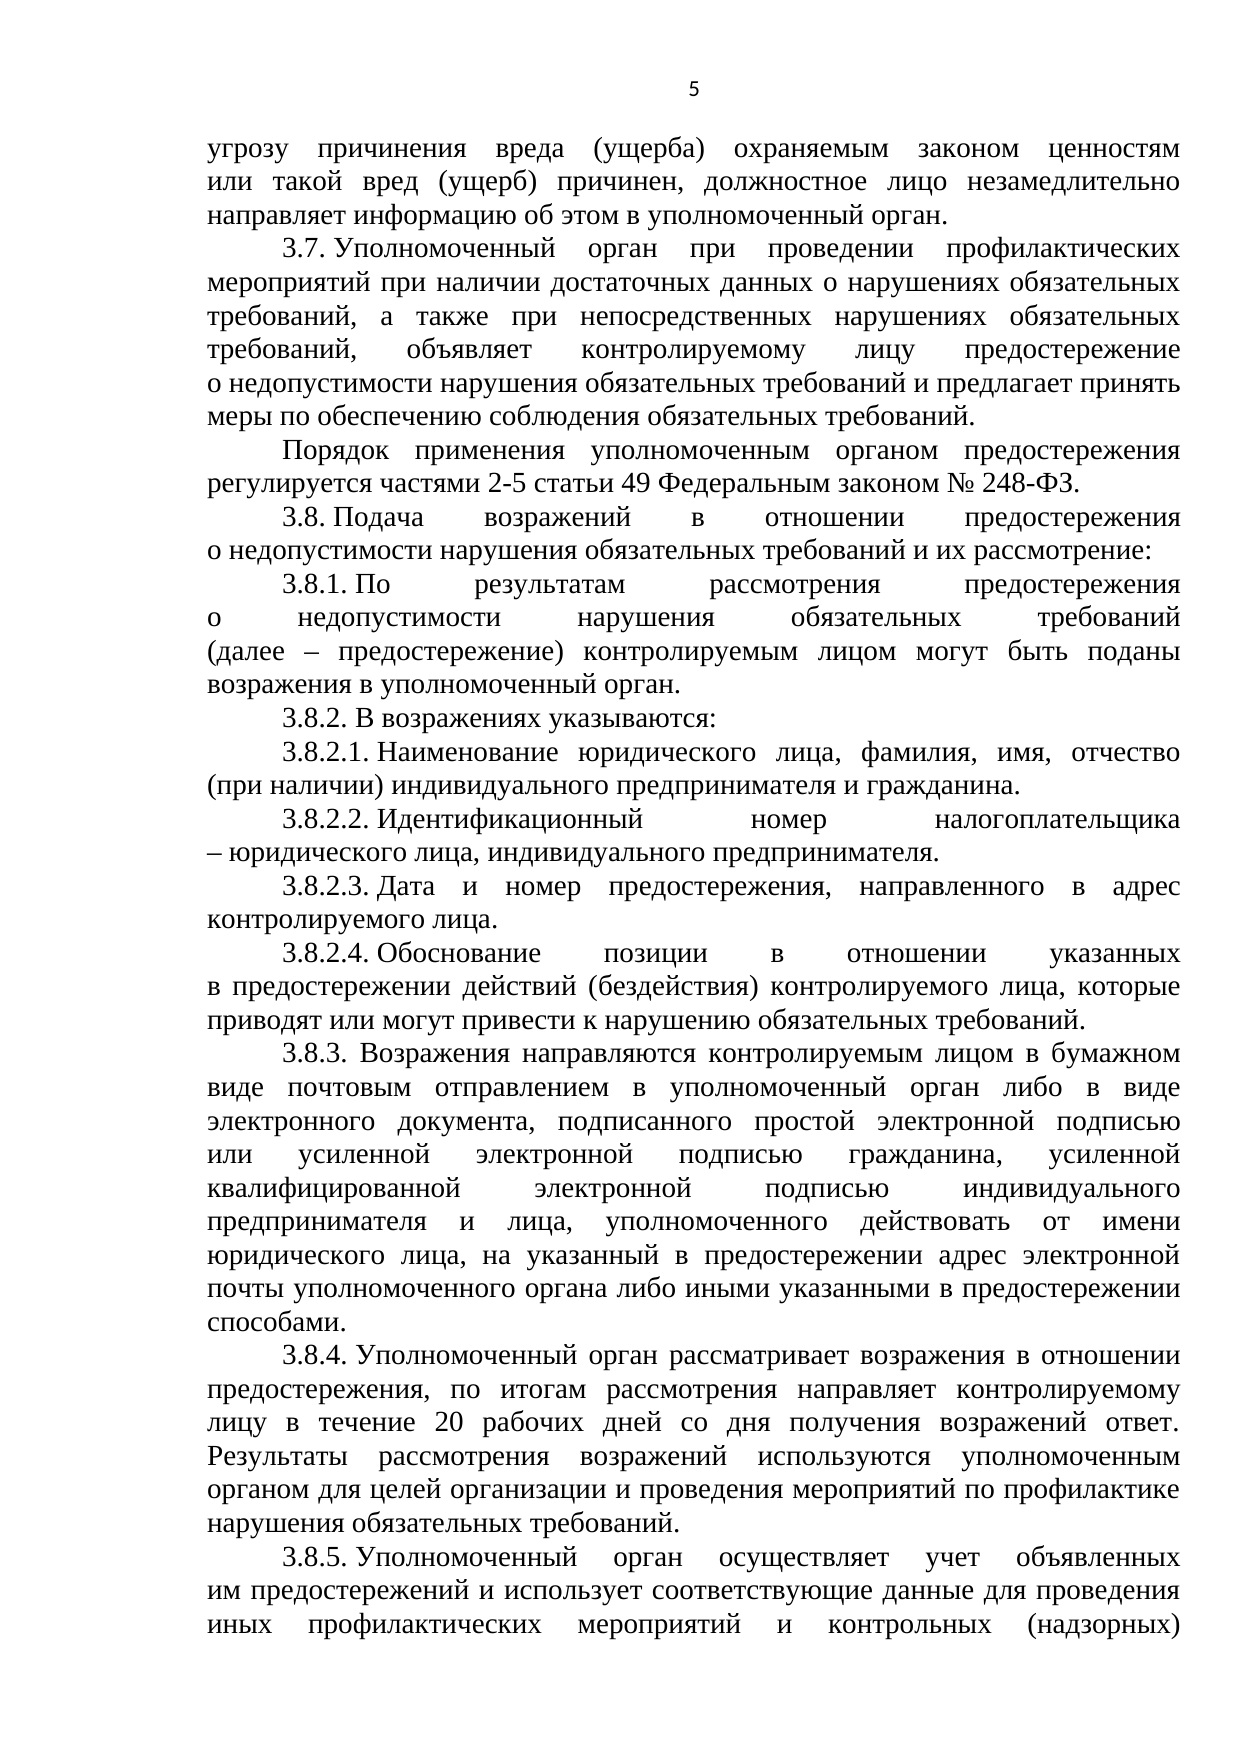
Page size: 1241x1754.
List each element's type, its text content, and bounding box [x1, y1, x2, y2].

title 3.8.2.4. Обоснование позиции в отношении указанных в предостережении действий (бездействия) контролируемого лица, которые приводят или могут привести к нарушению обязательных требований. [207, 935, 1181, 1036]
title 3.8. Подача возражений в отношении предостережения о недопустимости нарушения обязательных требований и их рассмотрение: [207, 499, 1181, 566]
title 3.8.2.2. Идентификационный номер налогоплательщика – юридического лица, индивидуального предпринимателя. [207, 801, 1181, 868]
title 3.8.2.3. Дата и номер предостережения, направленного в адрес контролируемого лица. [207, 868, 1181, 935]
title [207, 1539, 1181, 1639]
title 3.7. Уполномоченный орган при проведении профилактических мероприятий при наличии достаточных данных о нарушениях обязательных требований, а также при непосредственных нарушениях обязательных требований, объявляет контролируемому лицу предостережение о недопустимости нарушения обязательных требований и предлагает принять меры по обеспечению соблюдения обязательных требований. [207, 231, 1181, 432]
title 3.8.2. В возражениях указываются: [207, 700, 1181, 734]
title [207, 130, 1181, 231]
title 3.8.3. Возражения направляются контролируемым лицом в бумажном виде почтовым отправлением в уполномоченный орган либо в виде электронного документа, подписанного простой электронной подписью или усиленной электронной подписью гражданина, усиленной квалифицированной электронной подписью индивидуального предпринимателя и лица, уполномоченного действовать от имени юридического лица, на указанный в предостережении адрес электронной почты уполномоченного органа либо иными указанными в предостережении способами. [207, 1036, 1181, 1337]
title Порядок применения уполномоченным органом предостережения регулируется частями 2-5 статьи 49 Федеральным законом № 248-ФЗ. [207, 432, 1181, 499]
title 3.8.4. Уполномоченный орган рассматривает возражения в отношении предостережения, по итогам рассмотрения направляет контролируемому лицу в течение 20 рабочих дней со дня получения возражений ответ. Результаты рассмотрения возражений используются уполномоченным органом для целей организации и проведения мероприятий по профилактике нарушения обязательных требований. [207, 1337, 1181, 1539]
title 3.8.2.1. Наименование юридического лица, фамилия, имя, отчество (при наличии) индивидуального предпринимателя и гражданина. [207, 734, 1181, 801]
title 3.8.1. По результатам рассмотрения предостережения о недопустимости нарушения обязательных требований (далее – предостережение) контролируемым лицом могут быть поданы возражения в уполномоченный орган. [207, 566, 1181, 700]
